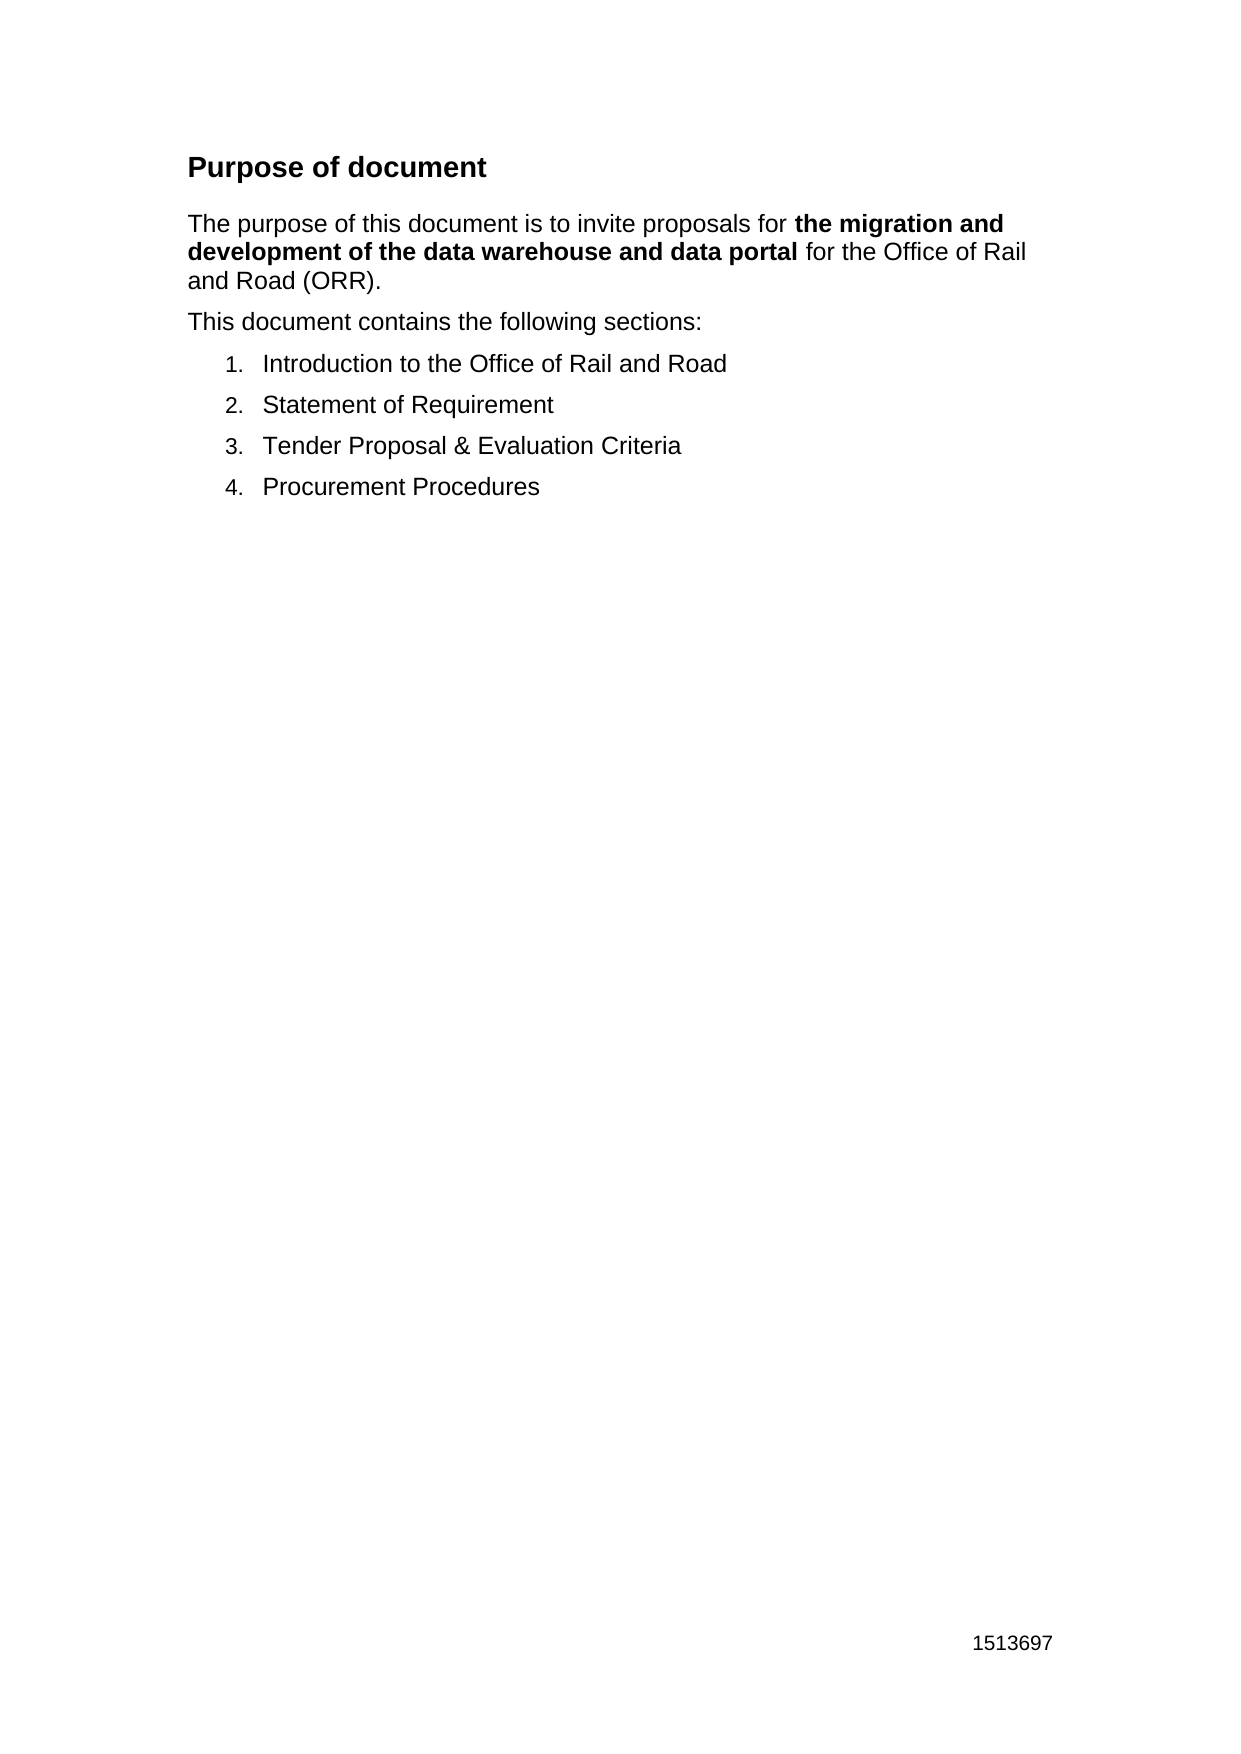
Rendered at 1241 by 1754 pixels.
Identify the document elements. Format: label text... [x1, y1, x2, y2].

list 2. Statement of Requirement [187, 390, 1053, 418]
list This document contains the following sections: [187, 307, 1053, 336]
text Purpose of document [187, 150, 1053, 183]
list 4. Procurement Procedures [187, 472, 1053, 501]
list The purpose of this document is to invite proposals for the migration and development of the data warehouse and data portal for the Office of Rail and Road (ORR). [187, 208, 1053, 295]
list 3. Tender Proposal & Evaluation Criteria [187, 431, 1053, 460]
list 1. Introduction to the Office of Rail and Road [187, 348, 1053, 377]
